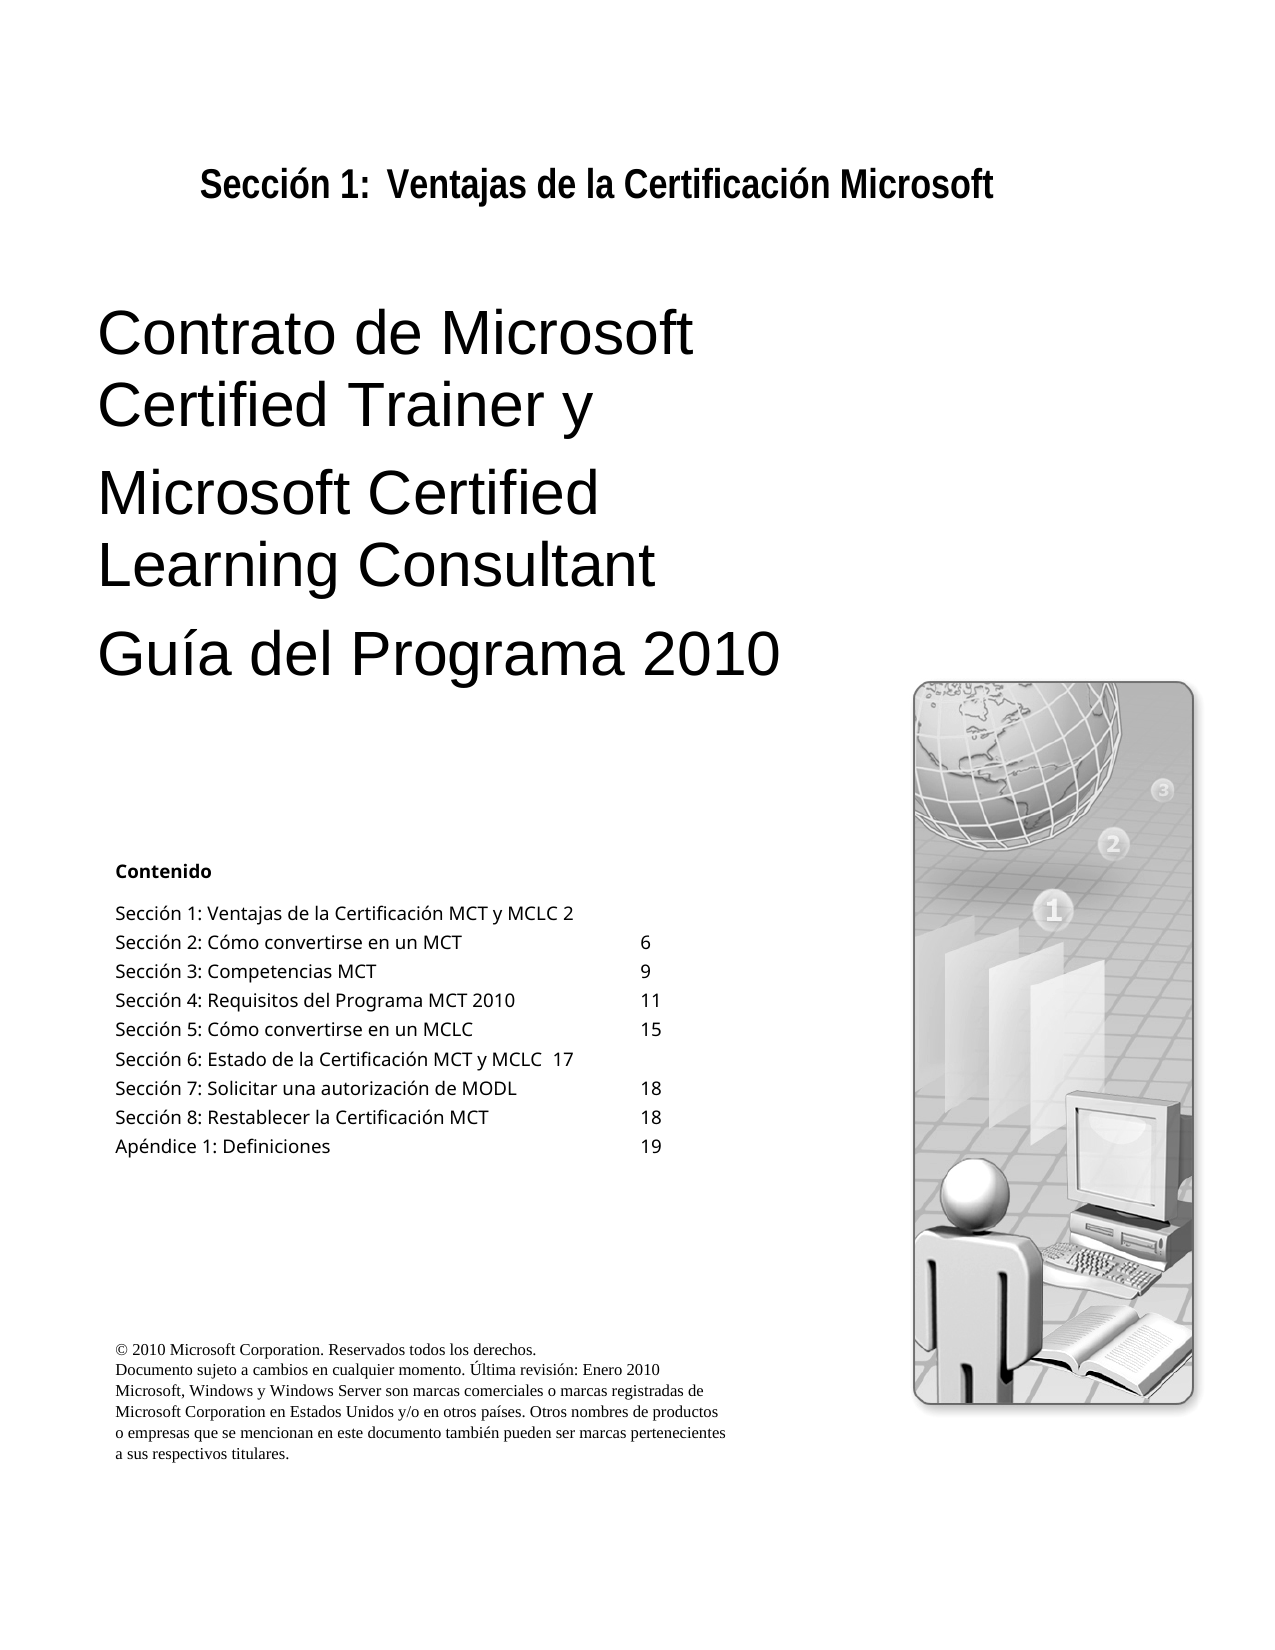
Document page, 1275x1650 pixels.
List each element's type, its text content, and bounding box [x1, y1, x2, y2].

title Guía del Programa 2010 [97, 616, 796, 688]
text Sección 4: Requisitos del Programa MCT 2010 11 [115, 988, 761, 1013]
text Sección 6: Estado de la Certificación MCT y MCLC 17 [115, 1046, 761, 1071]
picture [900, 671, 1209, 1421]
text Sección 3: Competencias MCT 9 [115, 958, 761, 983]
text Sección 2: Cómo convertirse en un MCT 6 [115, 929, 761, 954]
text Sección 7: Solicitar una autorización de MODL 18 [115, 1075, 761, 1100]
text Contenido [115, 858, 761, 883]
text Sección 5: Cómo convertirse en un MCLC 15 [115, 1017, 761, 1042]
text Sección 8: Restablecer la Certificación MCT 18 [115, 1104, 761, 1129]
text Apéndice 1: Definiciones 19 [115, 1133, 761, 1158]
text Sección 1: Ventajas de la Certificación MCT y MCLC 2 [115, 900, 761, 925]
title Contrato de Microsoft Certified Trainer y [97, 296, 796, 439]
title Microsoft Certified Learning Consultant [97, 456, 796, 600]
subtitle Sección 1: Ventajas de la Certificación Microsoft Certified Trainer (“MCT”) y Microsoft Certified Learning Consultant (“MCLC”) [199, 162, 1140, 208]
